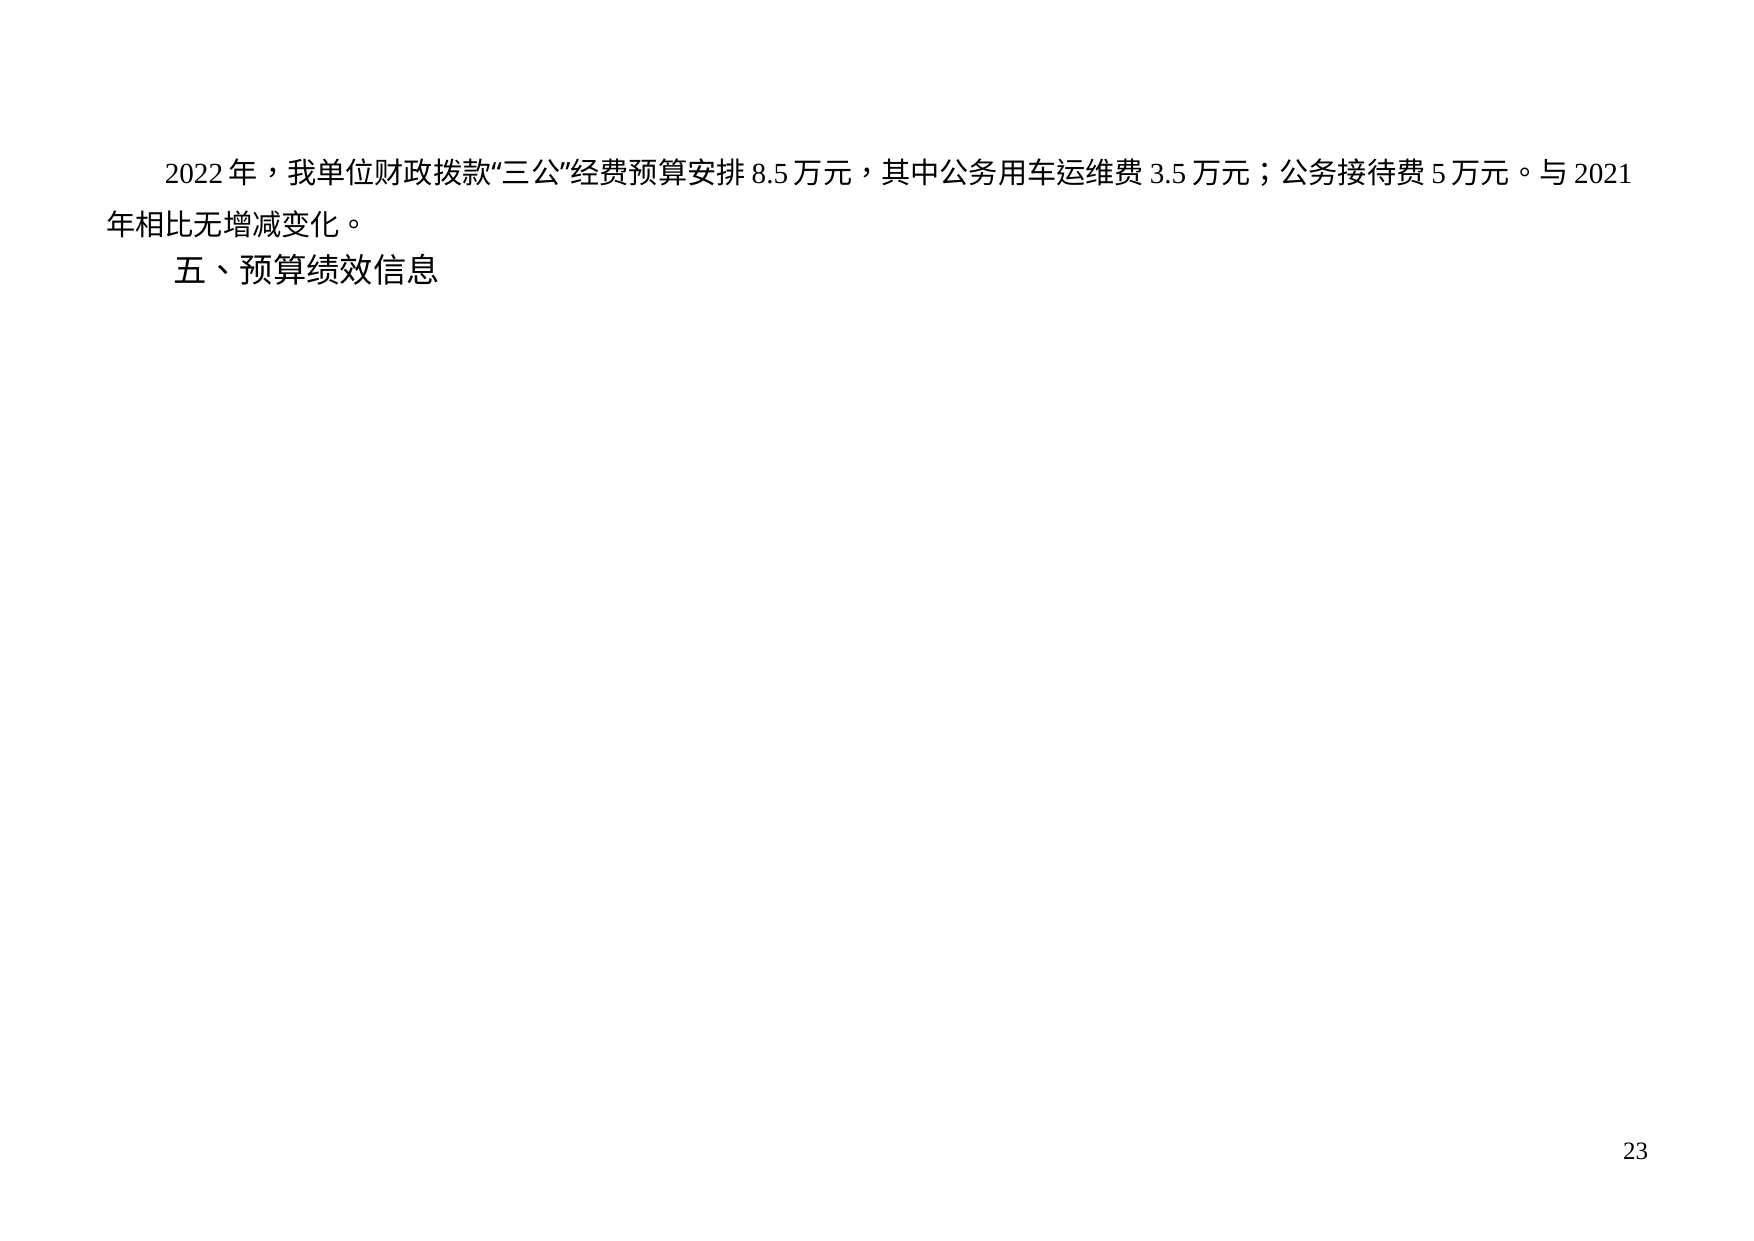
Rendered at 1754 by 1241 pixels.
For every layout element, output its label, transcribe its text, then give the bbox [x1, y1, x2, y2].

text 2022年，我单位财政拨款“三公”经费预算安排8.5万元，其中公务用车运维费3.5万元；公务接待费5万元。与2021年相比无增减变化。 [106, 142, 1648, 246]
text 五、预算绩效信息 [106, 247, 1648, 292]
